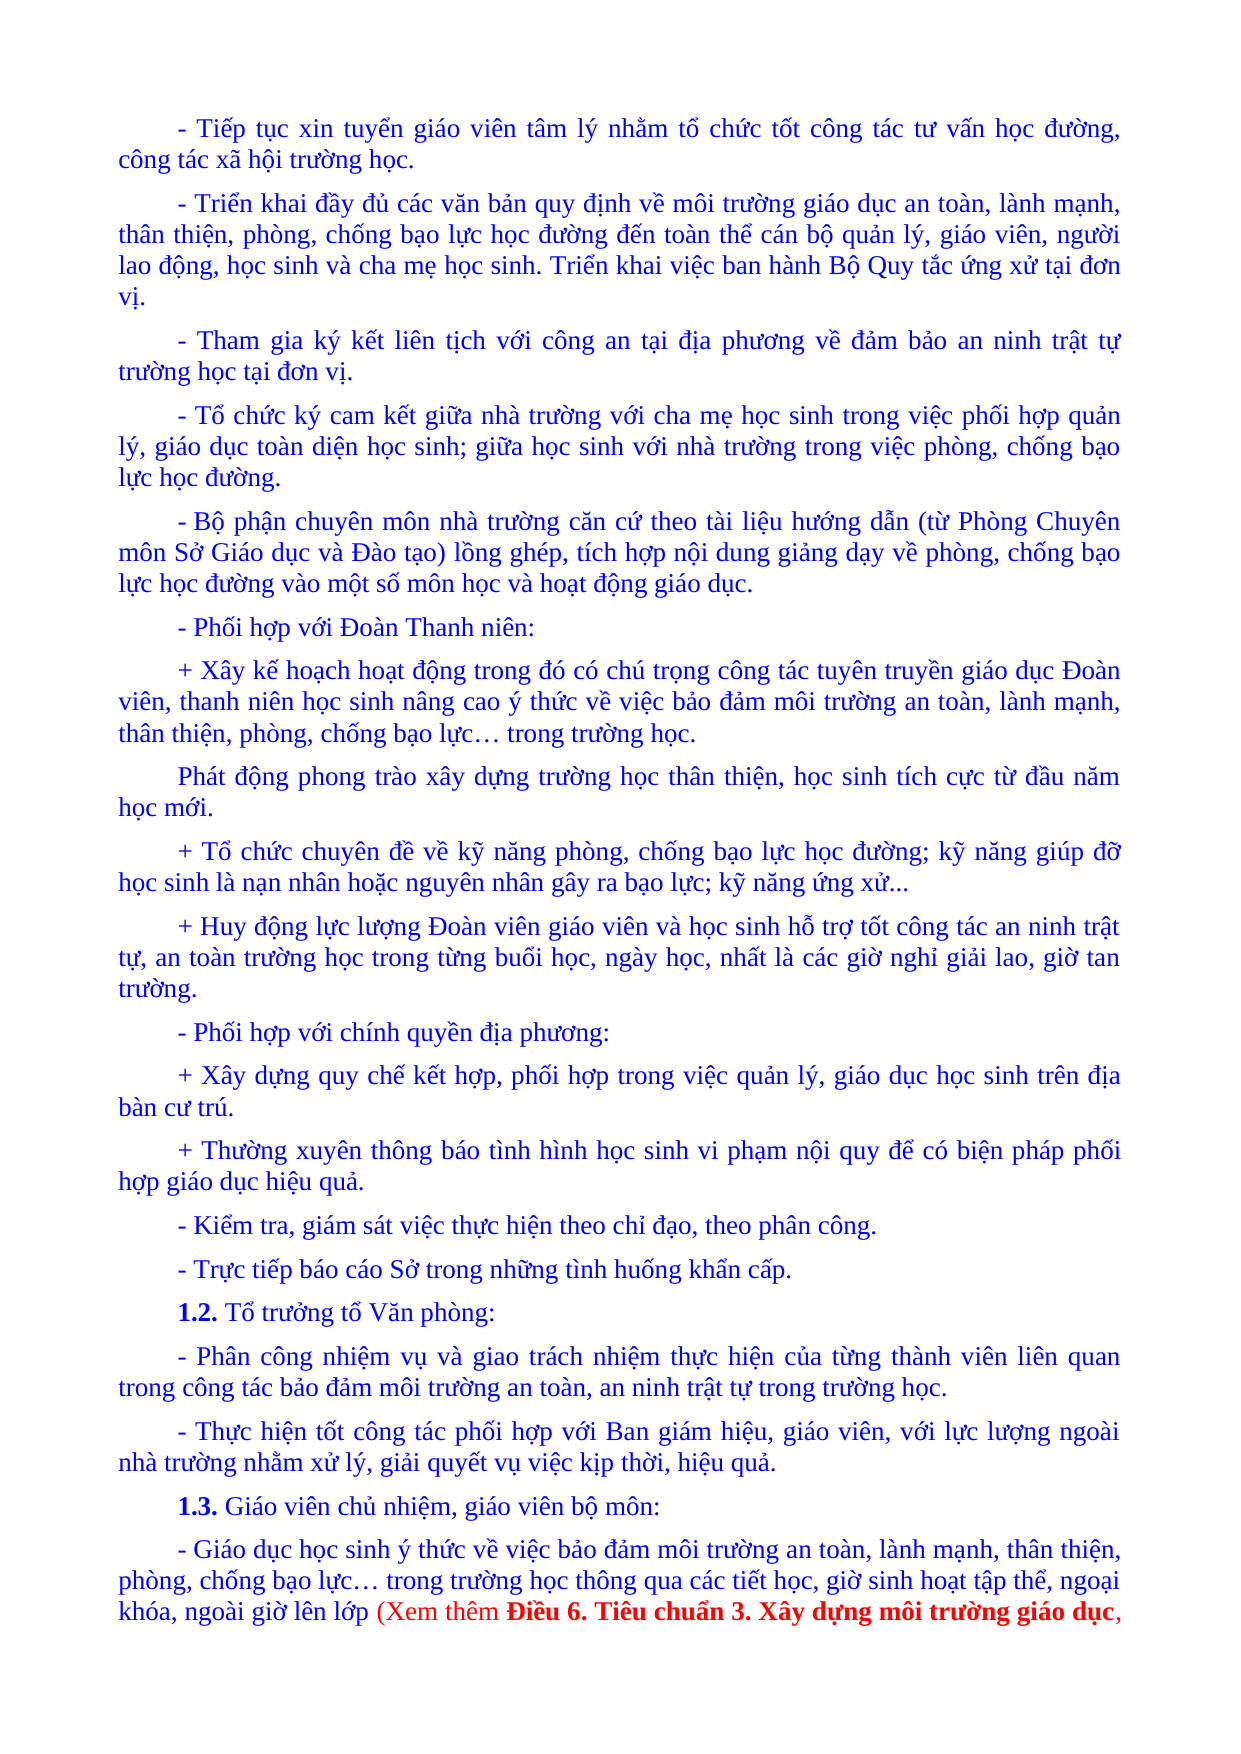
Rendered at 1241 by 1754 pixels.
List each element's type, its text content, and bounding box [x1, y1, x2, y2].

text - Phối hợp với chính quyền địa phương: [118, 1016, 1122, 1047]
text + Huy động lực lượng Đoàn viên giáo viên và học sinh hỗ trợ tốt công tác an ninh trật tự, an toàn trường học trong từng buổi học, ngày học, nhất là các giờ nghỉ giải lao, giờ tan trường. [118, 910, 1122, 1003]
text 1.3. Giáo viên chủ nhiệm, giáo viên bộ môn: [118, 1489, 1122, 1521]
text - Tổ chức ký cam kết giữa nhà trường với cha mẹ học sinh trong việc phối hợp quản lý, giáo dục toàn diện học sinh; giữa học sinh với nhà trường trong việc phòng, chống bạo lực học đường. [118, 399, 1122, 492]
text - Tham gia ký kết liên tịch với công an tại địa phương về đảm bảo an ninh trật tự trường học tại đơn vị. [118, 324, 1122, 386]
text Phát động phong trào xây dựng trường học thân thiện, học sinh tích cực từ đầu năm học mới. [118, 760, 1122, 823]
text - Trực tiếp báo cáo Sở trong những tình huống khẩn cấp. [118, 1253, 1122, 1284]
text - Thực hiện tốt công tác phối hợp với Ban giám hiệu, giáo viên, với lực lượng ngoài nhà trường nhằm xử lý, giải quyết vụ việc kịp thời, hiệu quả. [118, 1415, 1122, 1477]
text - Kiểm tra, giám sát việc thực hiện theo chỉ đạo, theo phân công. [118, 1209, 1122, 1240]
text - Phân công nhiệm vụ và giao trách nhiệm thực hiện của từng thành viên liên quan trong công tác bảo đảm môi trường an toàn, an ninh trật tự trong trường học. [118, 1340, 1122, 1402]
text - Phối hợp với Đoàn Thanh niên: [118, 611, 1122, 642]
text + Xây dựng quy chế kết hợp, phối hợp trong việc quản lý, giáo dục học sinh trên địa bàn cư trú. [118, 1059, 1122, 1122]
text + Thường xuyên thông báo tình hình học sinh vi phạm nội quy để có biện pháp phối hợp giáo dục hiệu quả. [118, 1134, 1122, 1197]
text - Triển khai đầy đủ các văn bản quy định về môi trường giáo dục an toàn, lành mạnh, thân thiện, phòng, chống bạo lực học đường đến toàn thể cán bộ quản lý, giáo viên, người lao động, học sinh và cha mẹ học sinh. Triển khai việc ban hành Bộ Quy tắc ứng xử tại đơn vị. [118, 187, 1122, 312]
list + Tổ chức chuyên đề về kỹ năng phòng, chống bạo lực học đường; kỹ năng giúp đỡ học sinh là nạn nhân hoặc nguyên nhân gây ra bạo lực; kỹ năng ứng xử... [118, 835, 1122, 897]
text + Xây kế hoạch hoạt động trong đó có chú trọng công tác tuyên truyền giáo dục Đoàn viên, thanh niên học sinh nâng cao ý thức về việc bảo đảm môi trường an toàn, lành mạnh, thân thiện, phòng, chống bạo lực… trong trường học. [118, 654, 1122, 748]
text - Tiếp tục xin tuyển giáo viên tâm lý nhằm tổ chức tốt công tác tư vấn học đường, công tác xã hội trường học. [118, 112, 1122, 174]
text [118, 1533, 1122, 1627]
list Bộ phận chuyên môn nhà trường căn cứ theo tài liệu hướng dẫn (từ Phòng Chuyên môn Sở Giáo dục và Đào tạo) lồng ghép, tích hợp nội dung giảng dạy về phòng, chống bạo lực học đường vào một số môn học và hoạt động giáo dục. [118, 505, 1122, 598]
text 1.2. Tổ trưởng tổ Văn phòng: [118, 1296, 1122, 1327]
